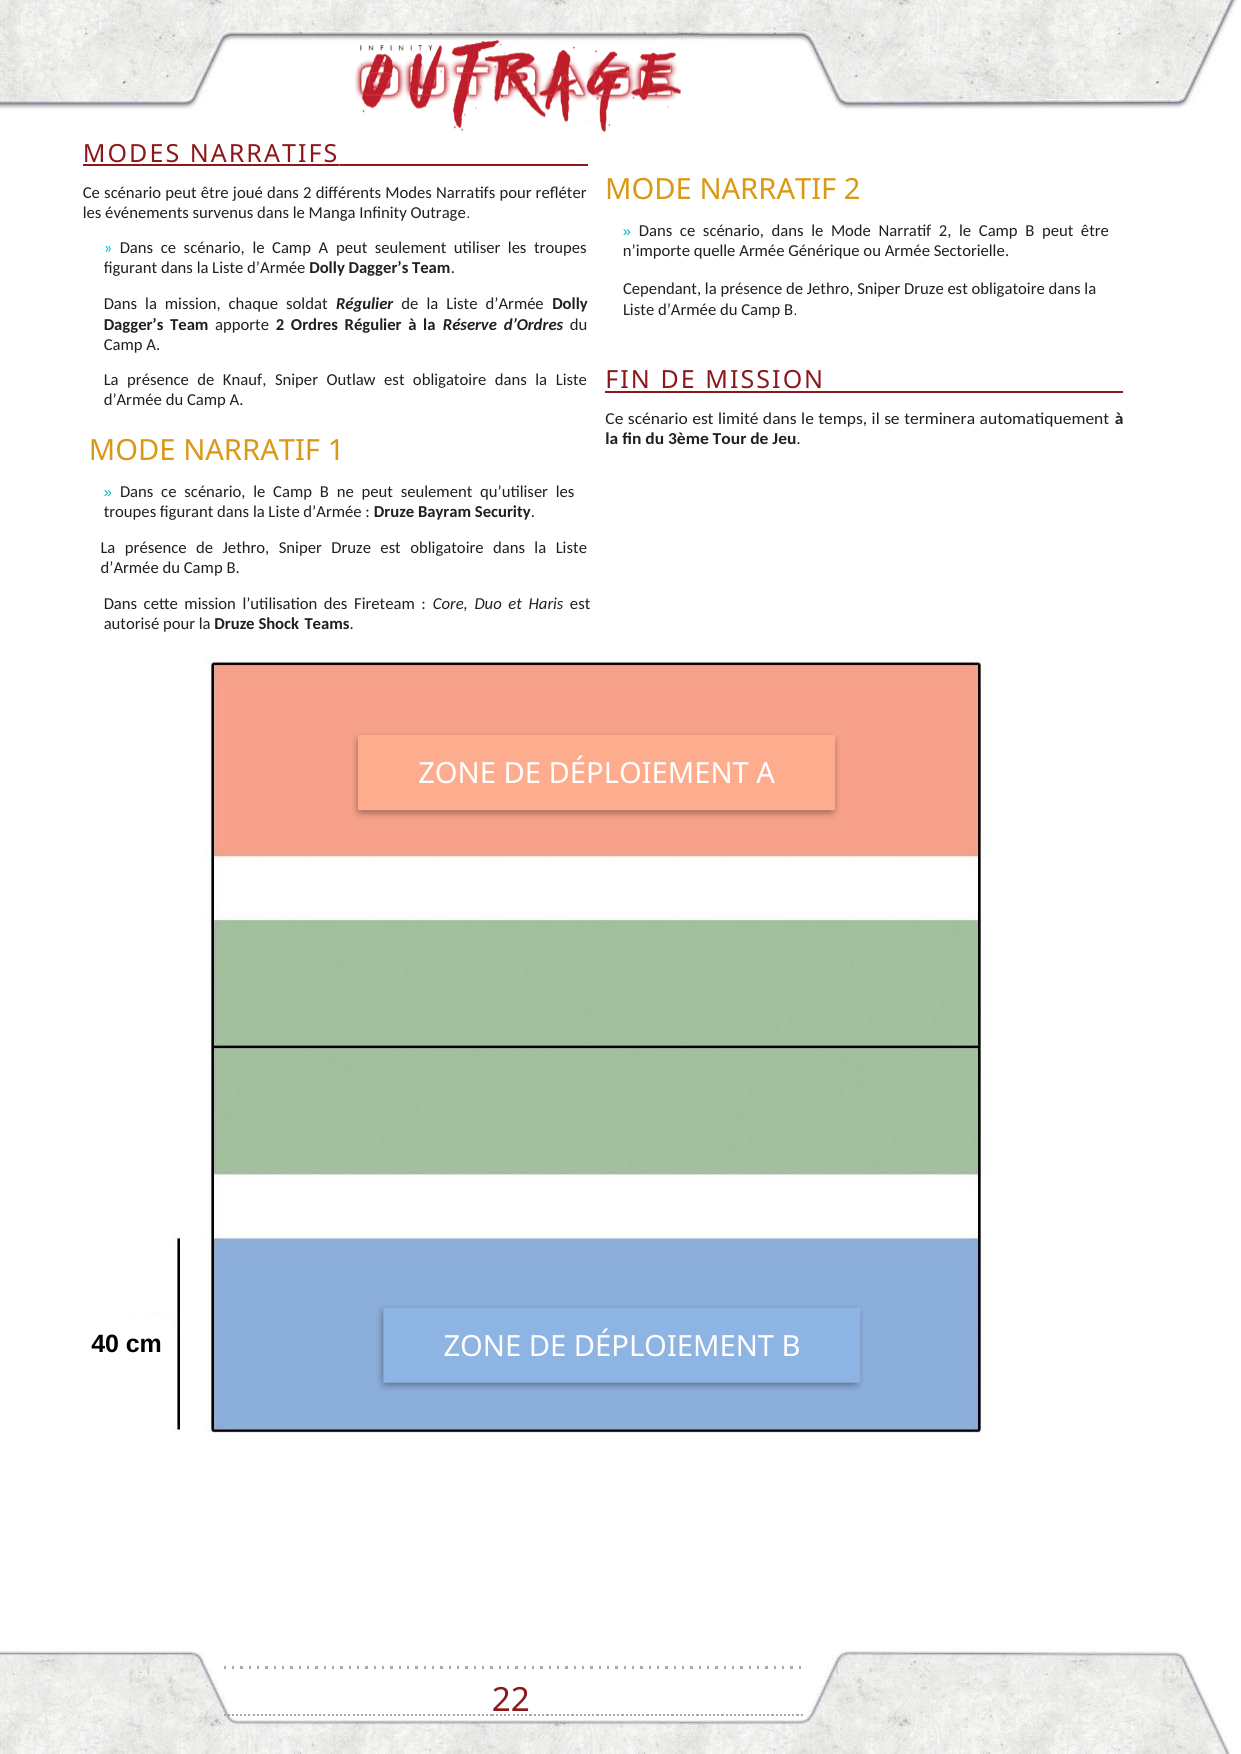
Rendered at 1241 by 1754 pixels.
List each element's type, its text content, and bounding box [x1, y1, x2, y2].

text » Dans ce scénario, le Camp B ne peut seulement qu’utiliser les troupes figurant dans la Liste d’Armée : Druze Bayram Security. [103, 481, 576, 522]
picture [0, 0, 1237, 1754]
subtitle FIN DE MISSION [605, 362, 1123, 391]
text Cependant, la présence de Jethro, Sniper Druze est obligatoire dans la Liste d’Armée du Camp B. [623, 279, 1121, 319]
text La présence de Knauf, Sniper Outlaw est obligatoire dans la Liste d’Armée du Camp A. [103, 369, 587, 410]
subtitle MODE NARRATIF 2 [605, 168, 1240, 208]
subtitle MODE NARRATIF 1 [89, 429, 587, 469]
subtitle 22 [224, 1676, 1240, 1721]
text La présence de Jethro, Sniper Druze est obligatoire dans la Liste d’Armée du Camp B. [100, 537, 587, 578]
text Dans cette mission l’utilisation des Fireteam : Core, Duo et Haris est autorisé pour la Druze Shock Teams. [103, 593, 589, 634]
text » Dans ce scénario, le Camp A peut seulement utiliser les troupes figurant dans la Liste d’Armée Dolly Dagger’s Team. [103, 237, 587, 278]
text Ce scénario peut être joué dans 2 différents Modes Narratifs pour refléter les événements survenus dans le Manga Infinity Outrage. [83, 182, 587, 223]
text » Dans ce scénario, dans le Mode Narratif 2, le Camp B peut être n’importe quelle Armée Générique ou Armée Sectorielle. [623, 220, 1110, 261]
subtitle MODES NARRATIFS [83, 135, 587, 164]
text Ce scénario est limité dans le temps, il se terminera automatiquement à la fin du 3ème Tour de Jeu. [605, 408, 1123, 449]
text Dans la mission, chaque soldat Régulier de la Liste d’Armée Dolly Dagger’s Team apporte 2 Ordres Régulier à la Réserve d’Ordres du Camp A. [103, 293, 587, 354]
